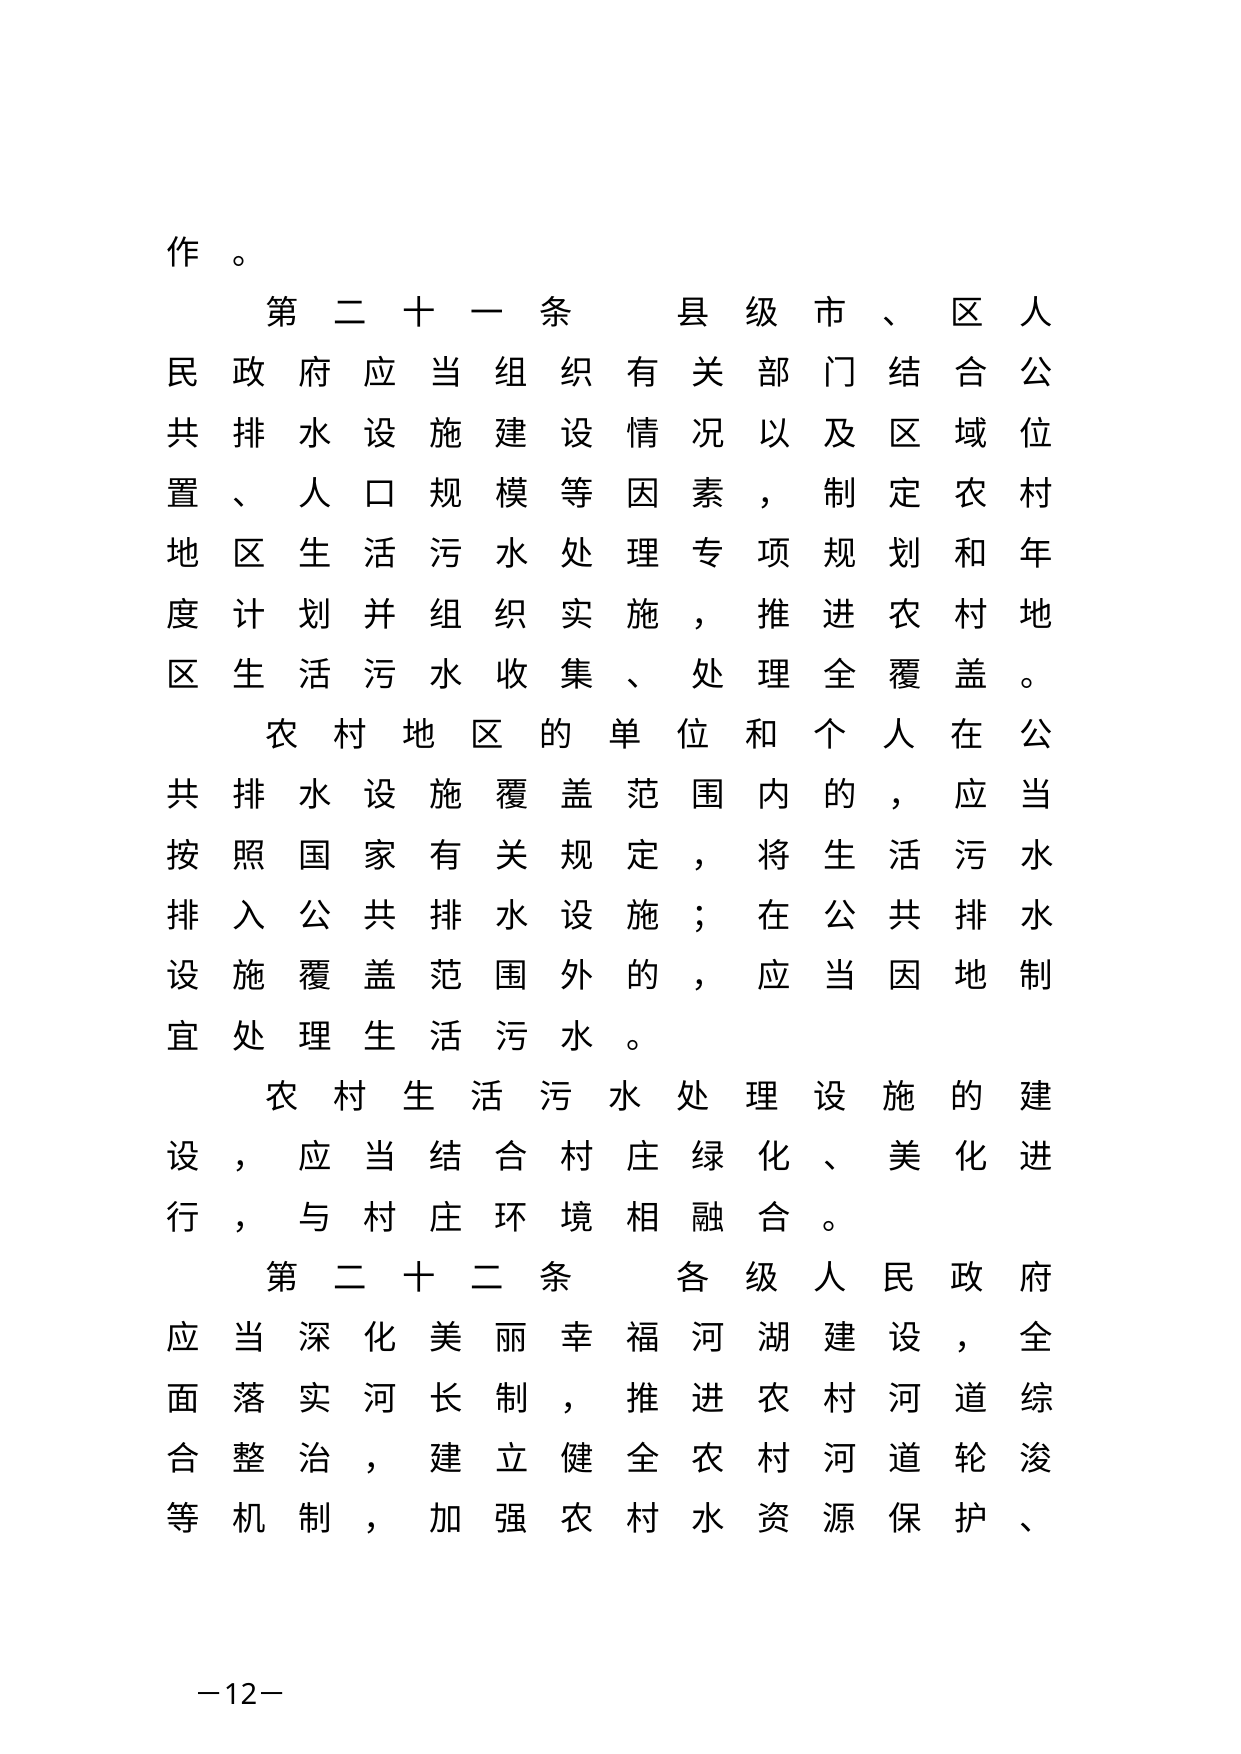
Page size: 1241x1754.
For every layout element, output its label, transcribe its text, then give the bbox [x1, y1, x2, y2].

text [167, 219, 1085, 280]
text 第二十一条 县级市、区人民政府应当组织有关部门结合公共排水设施建设情况以及区域位置、人口规模等因素，制定农村地区生活污水处理专项规划和年度计划并组织实施，推进农村地区生活污水收集、处理全覆盖。 [167, 280, 1085, 702]
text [167, 1245, 1085, 1546]
text 农村生活污水处理设施的建设，应当结合村庄绿化、美化进行，与村庄环境相融合。 [167, 1064, 1085, 1245]
text 农村地区的单位和个人在公共排水设施覆盖范围内的，应当按照国家有关规定，将生活污水排入公共排水设施；在公共排水设施覆盖范围外的，应当因地制宜处理生活污水。 [167, 702, 1085, 1064]
